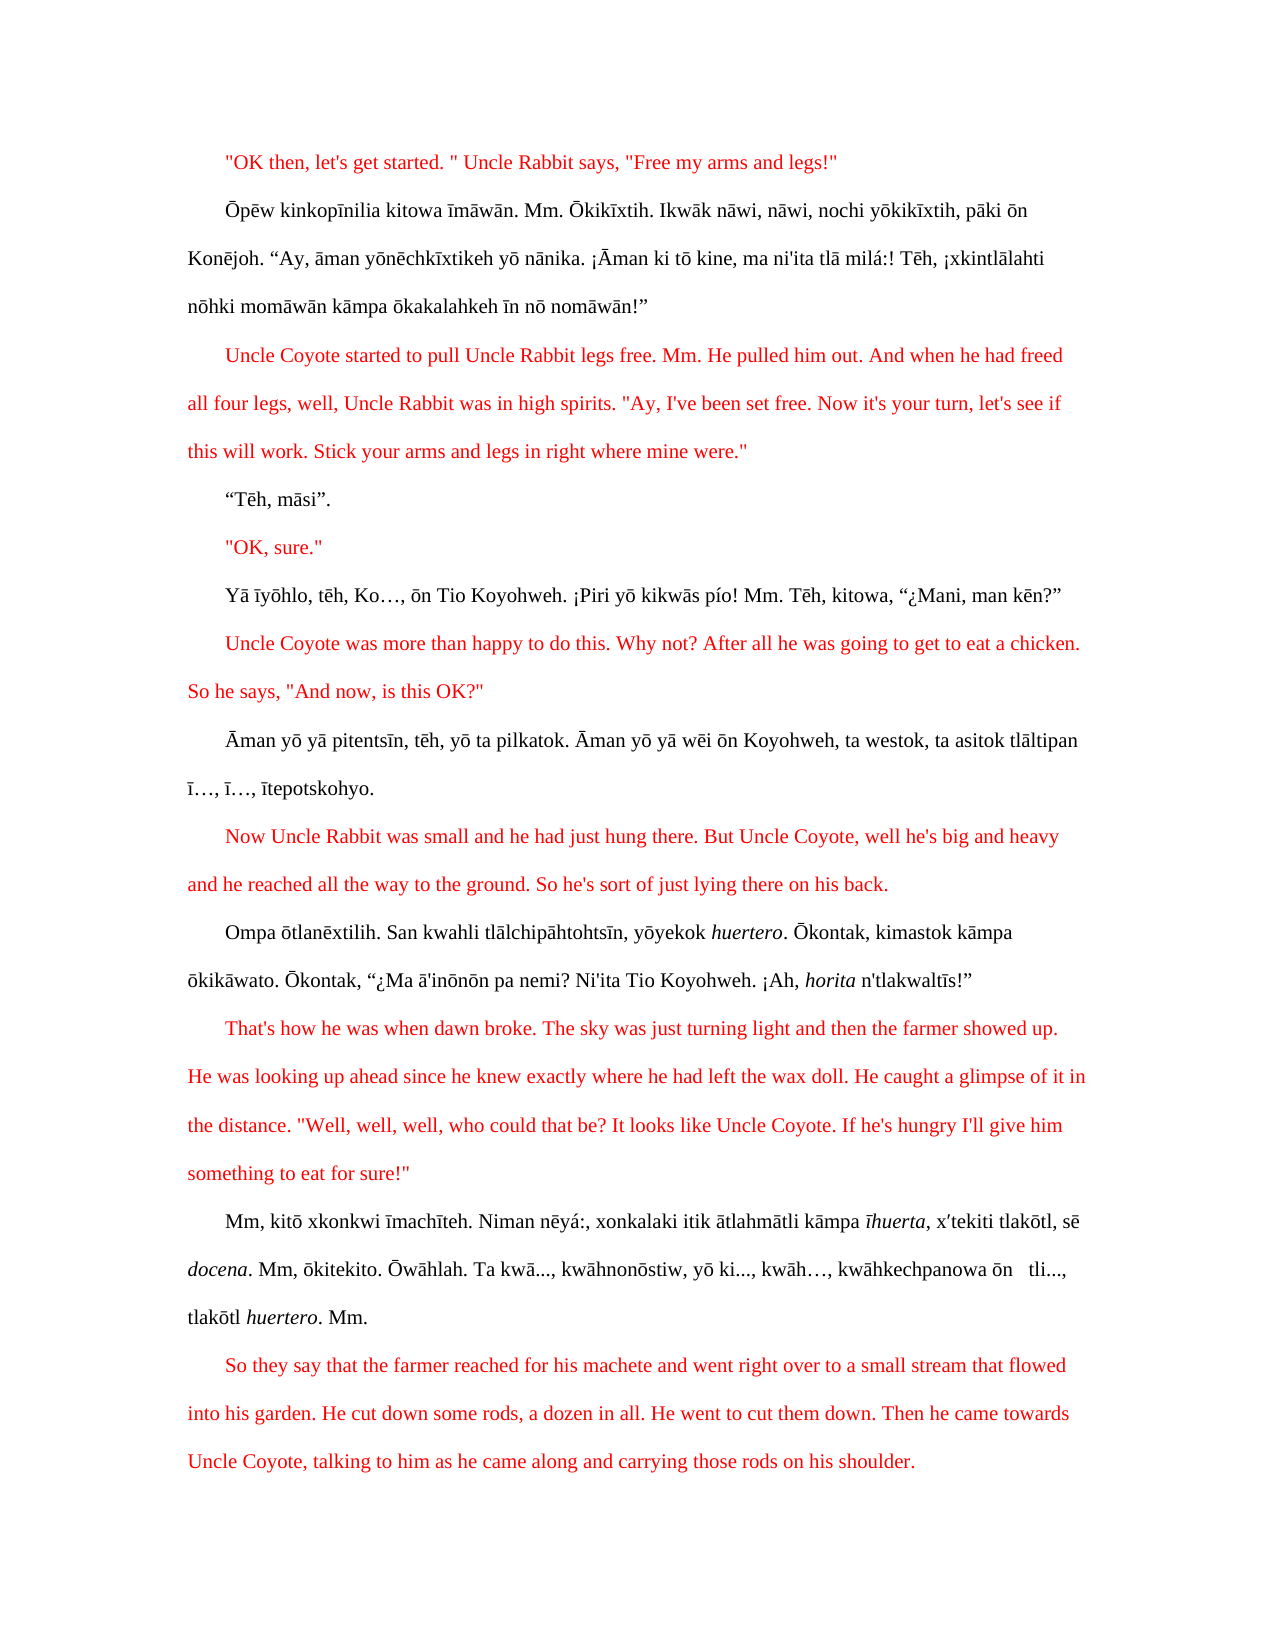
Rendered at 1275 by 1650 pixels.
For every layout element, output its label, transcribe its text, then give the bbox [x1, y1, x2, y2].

text Uncle Coyote was more than happy to do this. Why not? After all he was going to get to eat a chicken. So he says, "And now, is this OK?" [187, 631, 1087, 703]
text Yā īyōhlo, tēh, Ko…, ōn Tio Koyohweh. ¡Piri yō kikwās pío! Mm. Tēh, kitowa, “¿Mani, man kēn?” [187, 583, 1087, 607]
text "OK, sure." [187, 535, 1087, 559]
text So they say that the farmer reached for his machete and went right over to a small stream that flowed into his garden. He cut down some rods, a dozen in all. He went to cut them down. Then he came towards Uncle Coyote, talking to him as he came along and carrying those rods on his shoulder. [187, 1353, 1087, 1473]
text Ōpēw kinkopīnilia kitowa īmāwān. Mm. Ōkikīxtih. Ikwāk nāwi, nāwi, nochi yōkikīxtih, pāki ōn Konējoh. “Ay, āman yōnēchkīxtikeh yō nānika. ¡Āman ki tō kine, ma ni'ita tlā milá:! Tēh, ¡xkintlālahti nōhki momāwān kāmpa ōkakalahkeh īn nō nomāwān!” [187, 198, 1087, 318]
text That's how he was when dawn broke. The sky was just turning light and then the farmer showed up. He was looking up ahead since he knew exactly where he had left the wax doll. He caught a glimpse of it in the distance. "Well, well, well, who could that be? It looks like Uncle Coyote. If he's hungry I'll give him something to eat for sure!" [187, 1016, 1087, 1185]
text "OK then, let's get started. " Uncle Rabbit says, "Free my arms and legs!" [187, 150, 1087, 174]
text Mm, kitō xkonkwi īmachīteh. Niman nēyá:, xonkalaki itik ātlahmātli kāmpa īhuerta, x′tekiti tlakōtl, sē docena. Mm, ōkitekito. Ōwāhlah. Ta kwā..., kwāhnonōstiw, yō ki..., kwāh…, kwāhkechpanowa ōn tli..., tlakōtl huertero. Mm. [187, 1209, 1087, 1329]
text Āman yō yā pitentsīn, tēh, yō ta pilkatok. Āman yō yā wēi ōn Koyohweh, ta westok, ta asitok tlāltipan ī…, ī…, ītepotskohyo. [187, 727, 1087, 800]
text “Tēh, māsi”. [187, 487, 1087, 511]
text Ompa ōtlanēxtilih. San kwahli tlālchipāhtohtsīn, yōyekok huertero. Ōkontak, kimastok kāmpa ōkikāwato. Ōkontak, “¿Ma ā'inōnōn pa nemi? Ni'ita Tio Koyohweh. ¡Ah, horita n'tlakwaltīs!” [187, 920, 1087, 992]
text Uncle Coyote started to pull Uncle Rabbit legs free. Mm. He pulled him out. And when he had freed all four legs, well, Uncle Rabbit was in high spirits. "Ay, I've been set free. Now it's your turn, let's see if this will work. Stick your arms and legs in right where mine were." [187, 342, 1087, 463]
text Now Uncle Rabbit was small and he had just hung there. But Uncle Coyote, well he's big and heavy and he reached all the way to the ground. So he's sort of just lying there on his back. [187, 824, 1087, 896]
